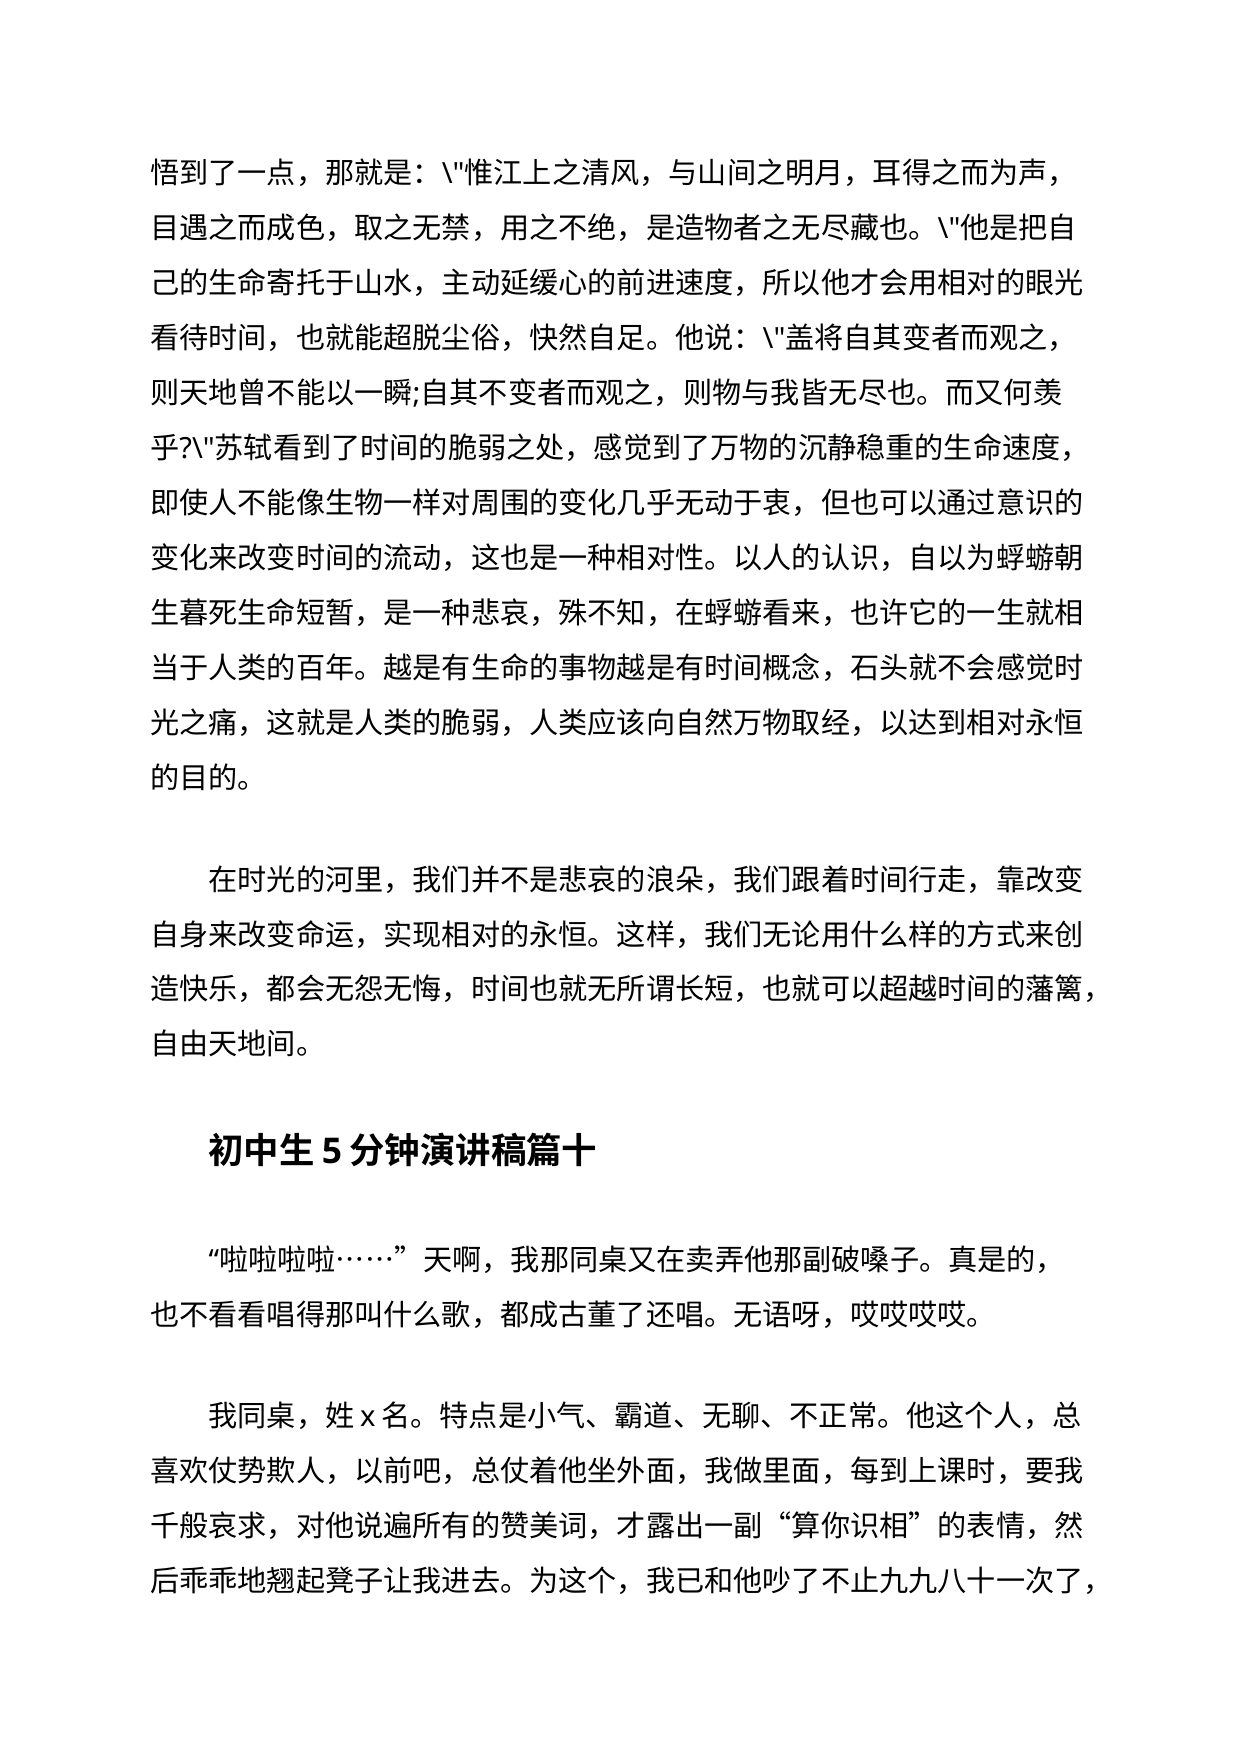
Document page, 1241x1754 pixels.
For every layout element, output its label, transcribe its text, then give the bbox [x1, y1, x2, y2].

text 在时光的河里，我们并不是悲哀的浪朵，我们跟着时间行走，靠改变自身来改变命运，实现相对的永恒。这样，我们无论用什么样的方式来创造快乐，都会无怨无悔，时间也就无所谓长短，也就可以超越时间的藩篱，自由天地间。 [150, 856, 1090, 1063]
text “啦啦啦啦……”天啊，我那同桌又在卖弄他那副破嗓子。真是的，也不看看唱得那叫什么歌，都成古董了还唱。无语呀，哎哎哎哎。 [150, 1236, 1090, 1333]
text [150, 1393, 1090, 1600]
text 初中生5分钟演讲稿篇十 [150, 1123, 1090, 1174]
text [150, 150, 1090, 797]
